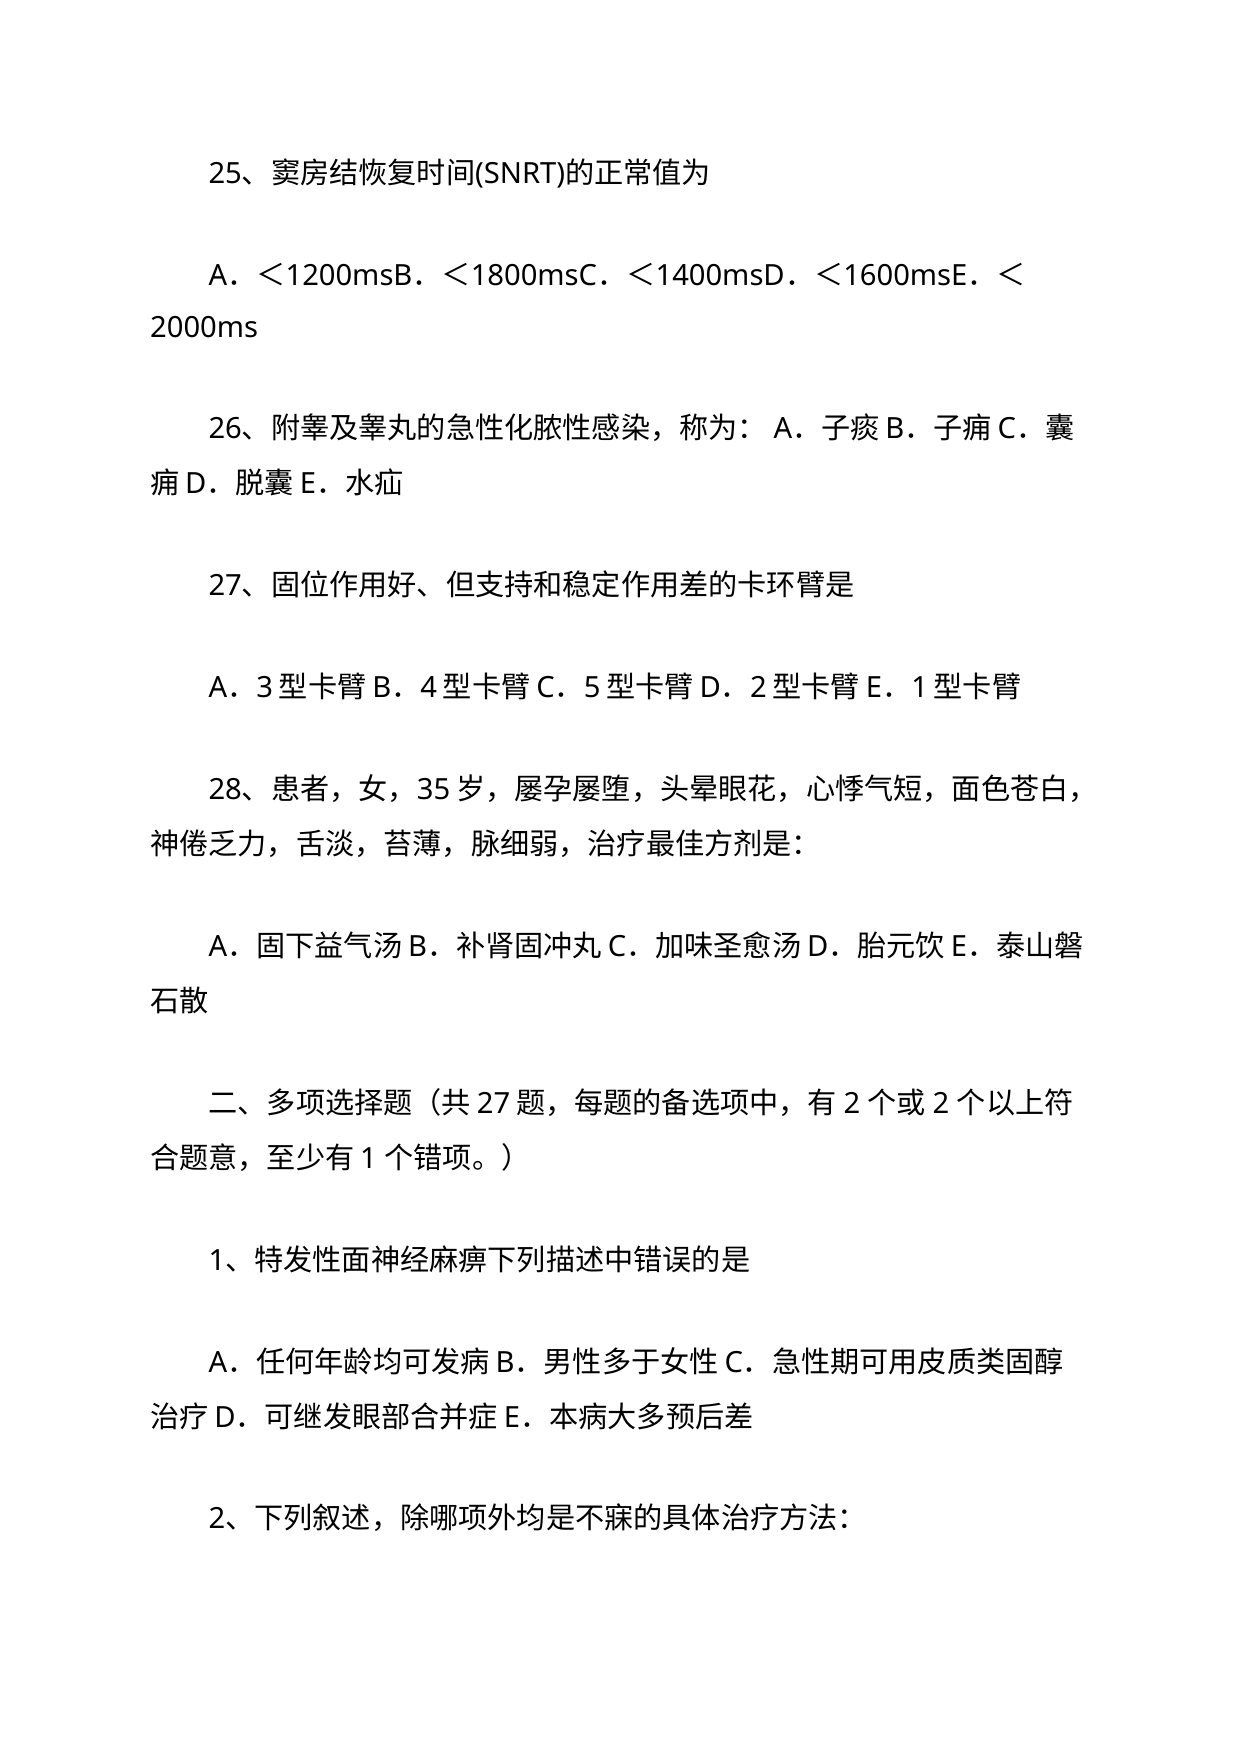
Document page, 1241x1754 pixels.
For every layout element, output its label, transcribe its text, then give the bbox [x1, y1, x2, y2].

text 26、附睾及睾丸的急性化脓性感染，称为： A．子痰B．子痈C．囊痈D．脱囊E．水疝 [150, 405, 1090, 502]
text A．3型卡臂B．4型卡臂C．5型卡臂D．2型卡臂E．1型卡臂 [150, 664, 1090, 706]
text 二、多项选择题（共27题，每题的备选项中，有 2 个或 2 个以上符合题意，至少有1 个错项。） [150, 1079, 1090, 1177]
text 27、固位作用好、但支持和稳定作用差的卡环臂是 [150, 562, 1090, 604]
text 28、患者，女，35岁，屡孕屡堕，头晕眼花，心悸气短，面色苍白，神倦乏力，舌淡，苔薄，脉细弱，治疗最佳方剂是： [150, 766, 1090, 863]
text A．＜1200msB．＜1800msC．＜1400msD．＜1600msE．＜2000ms [150, 252, 1090, 346]
text A．固下益气汤B．补肾固冲丸C．加味圣愈汤D．胎元饮E．泰山磐石散 [150, 922, 1090, 1020]
text 25、窦房结恢复时间(SNRT)的正常值为 [150, 150, 1090, 192]
text A．任何年龄均可发病B．男性多于女性C．急性期可用皮质类固醇治疗D．可继发眼部合并症E．本病大多预后差 [150, 1338, 1090, 1436]
text 1、特发性面神经麻痹下列描述中错误的是 [150, 1236, 1090, 1278]
text 2、下列叙述，除哪项外均是不寐的具体治疗方法： [150, 1495, 1090, 1537]
